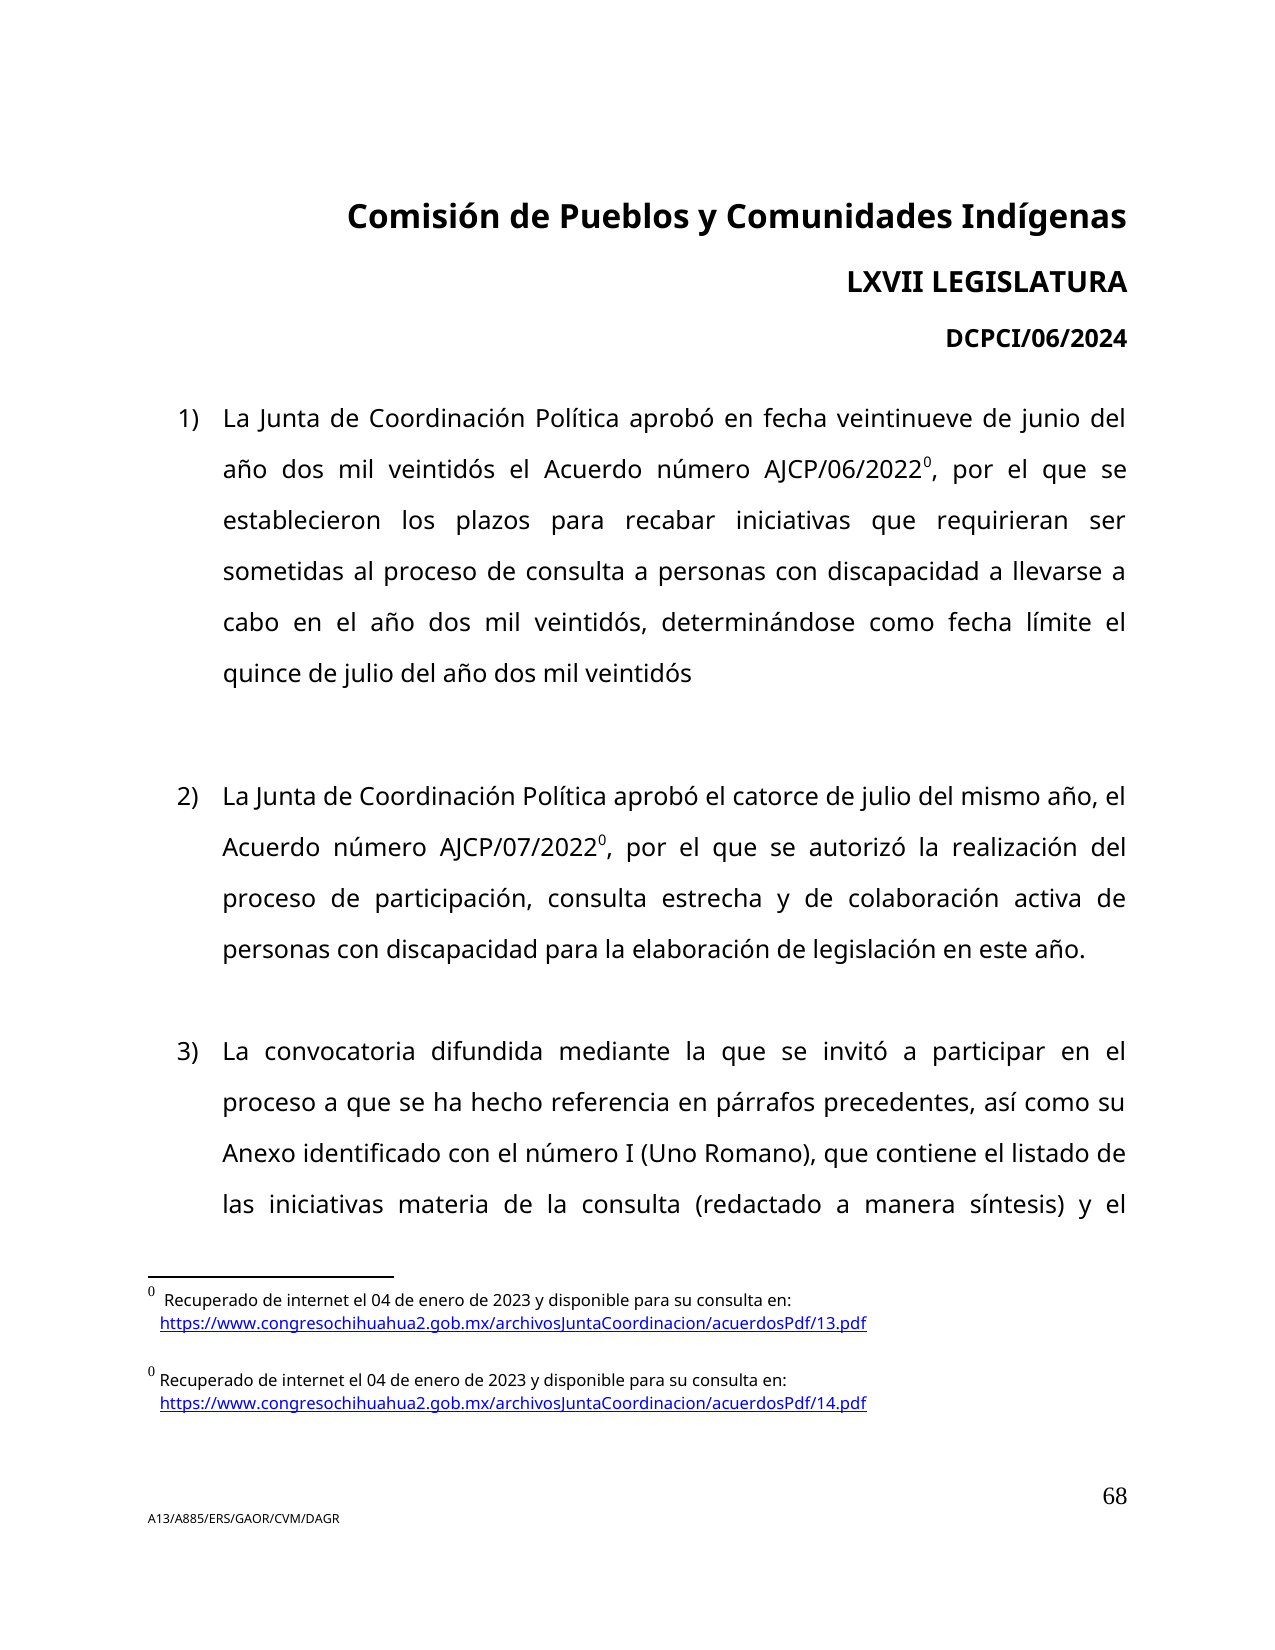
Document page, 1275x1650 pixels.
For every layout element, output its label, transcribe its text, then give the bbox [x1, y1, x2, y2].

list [177, 1033, 1127, 1221]
list La Junta de Coordinación Política aprobó en fecha veintinueve de junio del año dos mil veintidós el Acuerdo número AJCP/06/2022, por el que se establecieron los plazos para recabar iniciativas que requirieran ser sometidas al proceso de consulta a personas con discapacidad a llevarse a cabo en el año dos mil veintidós, determinándose como fecha límite el quince de julio del año dos mil veintidós [177, 400, 1127, 689]
list La Junta de Coordinación Política aprobó el catorce de julio del mismo año, el Acuerdo número AJCP/07/2022, por el que se autorizó la realización del proceso de participación, consulta estrecha y de colaboración activa de personas con discapacidad para la elaboración de legislación en este año. [177, 778, 1127, 966]
